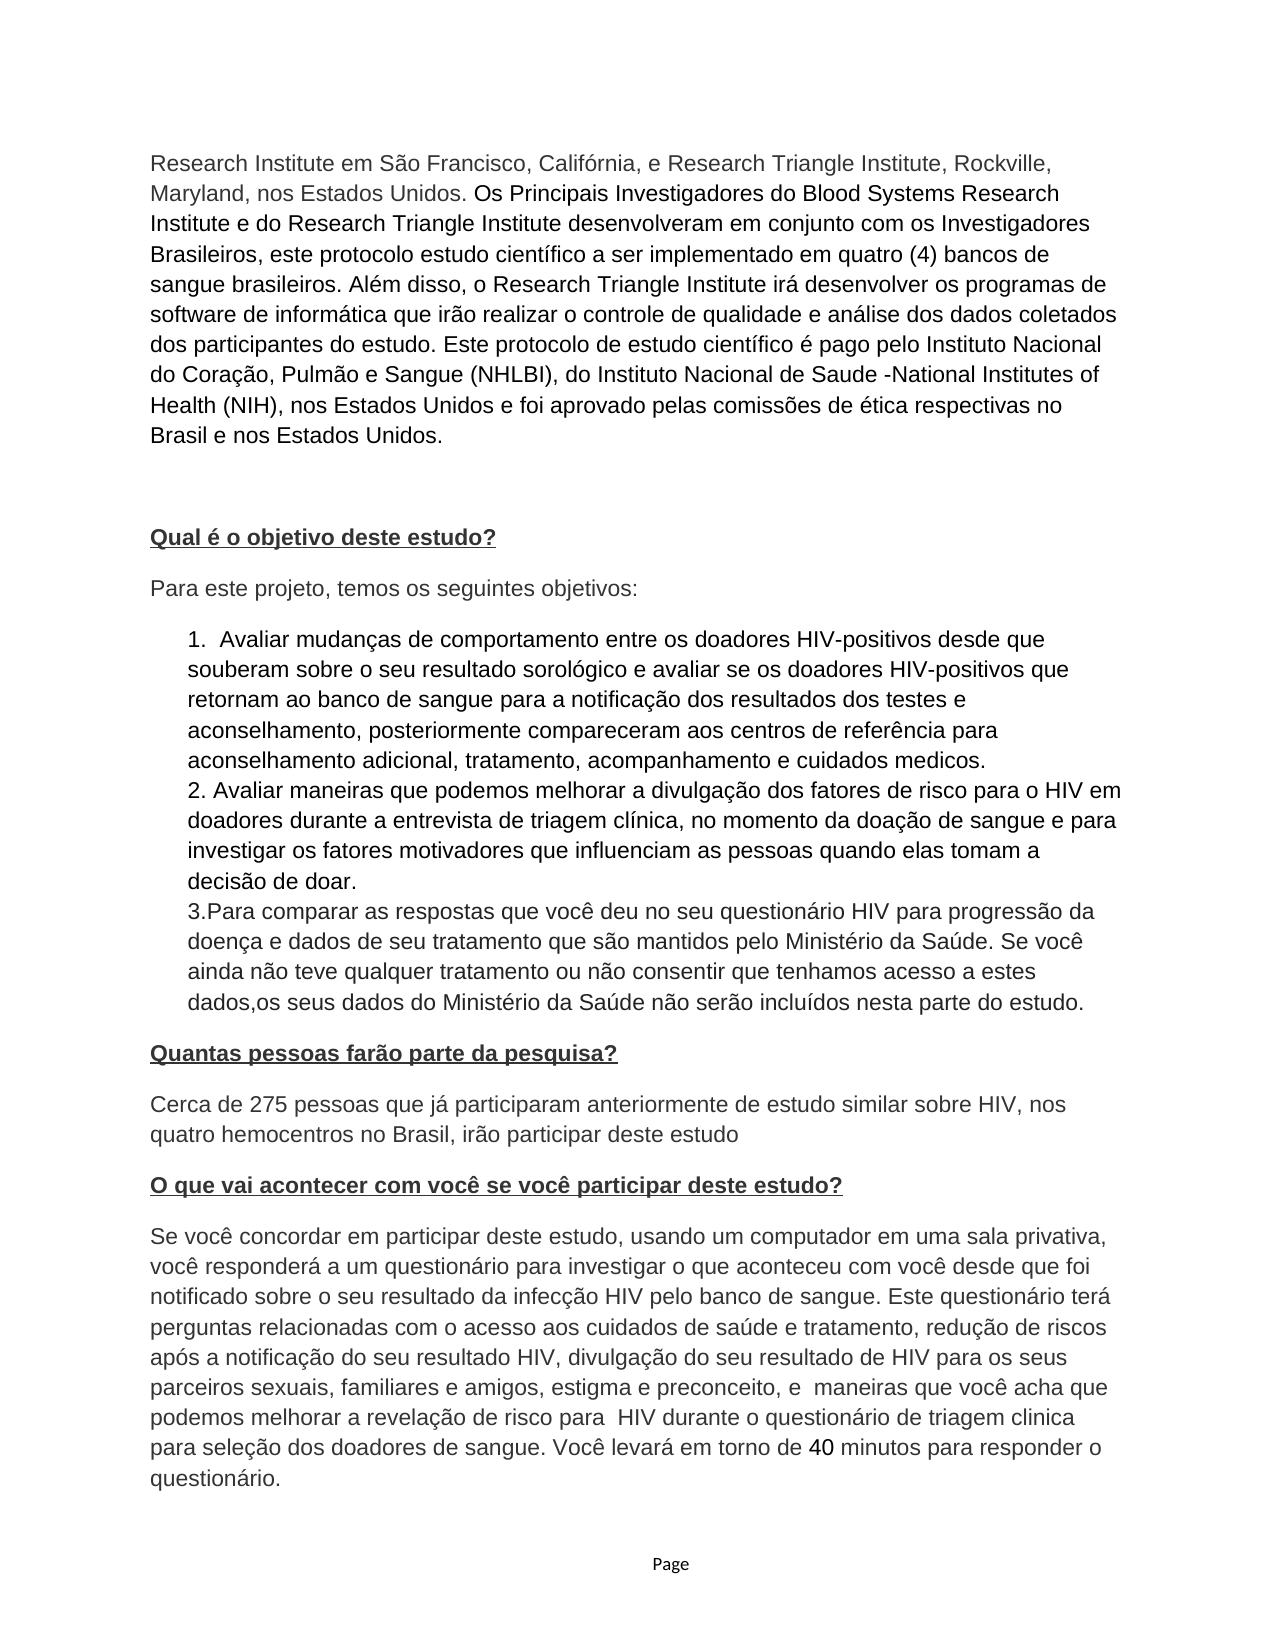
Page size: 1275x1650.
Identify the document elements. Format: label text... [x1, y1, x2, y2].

text Se você concordar em participar deste estudo, usando um computador em uma sala privativa, você responderá a um questionário para investigar o que aconteceu com você desde que foi notificado sobre o seu resultado da infecção HIV pelo banco de sangue. Este questionário terá perguntas relacionadas com o acesso aos cuidados de saúde e tratamento, redução de riscos após a notificação do seu resultado HIV, divulgação do seu resultado de HIV para os seus parceiros sexuais, familiares e amigos, estigma e preconceito, e maneiras que você acha que podemos melhorar a revelação de risco para HIV durante o questionário de triagem clinica para seleção dos doadores de sangue. Você levará em torno de 40 minutos para responder o questionário. [150, 1223, 1125, 1491]
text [150, 150, 1125, 448]
text O que vai acontecer com você se você participar deste estudo? [150, 1172, 1125, 1198]
text Cerca de 275 pessoas que já participaram anteriormente de estudo similar sobre HIV, nos quatro hemocentros no Brasil, irão participar deste estudo [150, 1091, 1125, 1147]
text Qual é o objetivo deste estudo? [150, 524, 1125, 550]
text Para este projeto, temos os seguintes objetivos: [150, 575, 1125, 601]
text 1. Avaliar mudanças de comportamento entre os doadores HIV-positivos desde que souberam sobre o seu resultado sorológico e avaliar se os doadores HIV-positivos que retornam ao banco de sangue para a notificação dos resultados dos testes e aconselhamento, posteriormente compareceram aos centros de referência para aconselhamento adicional, tratamento, acompanhamento e cuidados medicos. 2. Avaliar maneiras que podemos melhorar a divulgação dos fatores de risco para o HIV em doadores durante a entrevista de triagem clínica, no momento da doação de sangue e para investigar os fatores motivadores que influenciam as pessoas quando elas tomam a decisão de doar. 3.Para comparar as respostas que você deu no seu questionário HIV para progressão da doença e dados de seu tratamento que são mantidos pelo Ministério da Saúde. Se você ainda não teve qualquer tratamento ou não consentir que tenhamos acesso a estes dados,os seus dados do Ministério da Saúde não serão incluídos nesta parte do estudo. [187, 626, 1125, 1015]
text Quantas pessoas farão parte da pesquisa? [150, 1039, 1125, 1066]
